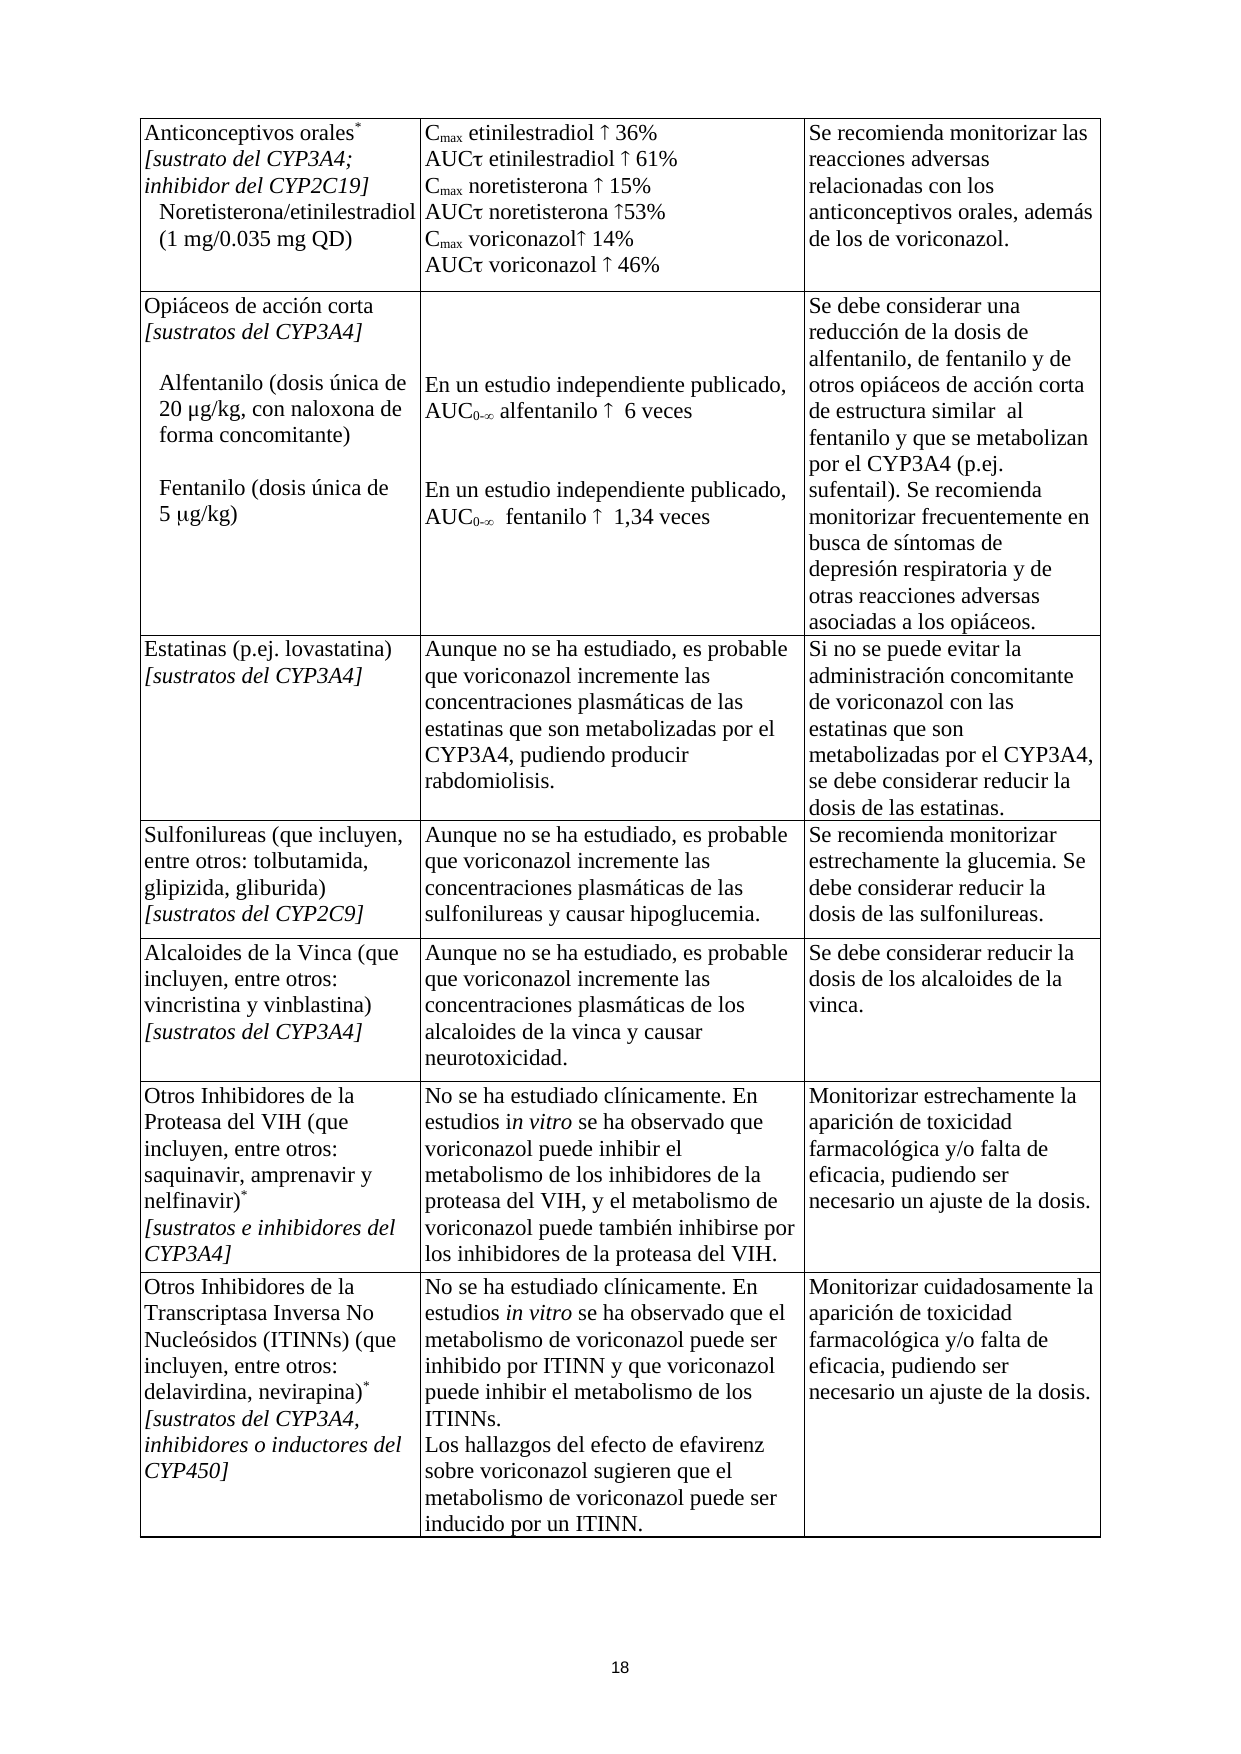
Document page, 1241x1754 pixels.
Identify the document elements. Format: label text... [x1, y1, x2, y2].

table_cell Aunque no se ha estudiado, es probable que voriconazol incremente las concentraciones plasmáticas de las sulfonilureas y causar hipoglucemia. [421, 821, 804, 938]
table_cell Se debe considerar una reducción de la dosis de alfentanilo, de fentanilo y de otros opiáceos de acción corta de estructura similar al fentanilo y que se metabolizan por el P3A4 (p.ej. sufentail). Se recomienda monitorizar frecuentemente en busca de síntomas de depresión respiratoria y de otras reacciones adversas asociadas a los opiáceos. [805, 292, 1100, 634]
table_cell Otros Inhibidores de del VIH (que incluyen, entre otros: saquinavir, amprenavir y nelfinavir)* [sustratos e inhibidores del P3A4] [141, 1082, 420, 1272]
table_cell Monitorizar cuidadosamente la aparición de toxicidad farmacológica y/o falta de eficacia, pudiendo ser necesario un ajuste de la dosis. [805, 1273, 1100, 1536]
table_cell No se ha estudiado clínicamente. En estudios in vitro se ha observado que voriconazol puede inhibir el metabolismo de los inhibidores de la proteasa del VIH, y el metabolismo de voriconazol puede también inhibirse por los inhibidores de la proteasa del VIH. [421, 1082, 804, 1272]
table_cell Aunque no se ha estudiado, es probable que voriconazol incremente las concentraciones plasmáticas de las estatinas que son metabolizadas por el P3A4, pudiendo producir rabdomiolisis. [421, 636, 804, 820]
table_cell Se debe considerar reducir la dosis de los alcaloides de la vinca. [805, 939, 1100, 1081]
table_cell Otros Inhibidores de No Nucleósidos (INNs) (que incluyen, entre otros: delavirdina, nevirapina)* [sustratos del P3A4, inhibidores o inductores del P450] [141, 1273, 420, 1536]
table_cell Si no se puede evitar la administración concomitante de voriconazol con las estatinas que son metabolizadas por el CYP3A4, se debe considerar reducir la dosis de las estatinas. [805, 636, 1100, 820]
table_cell En un estudio independiente publicado, AUC0- alfentanilo 6 veces En un estudio independiente publicado, AUC0- fentanilo 1,34 veces [421, 292, 804, 634]
table_cell Se recomienda monitorizar las reacciones adversas relacionadas con los anticonceptivos orales, además de los de voriconazol. [805, 119, 1100, 291]
table_cell Anticonceptivos orales* [sustrato del P3A4; inhibidor del P2C19] Noretisterona/etinilestradiol (1 mg/0.035 mg QD) [141, 119, 420, 291]
table_cell No se ha estudiado clínicamente. En estudios in vitro se ha observado que el metabolismo de voriconazol puede ser inhibido por INN y que voriconazol puede inhibir el metabolismo de los INNs. Los hallazgos del efecto de efavirenz sobre voriconazol sugieren que el metabolismo de voriconazol puede ser inducido por un INN. [421, 1273, 804, 1536]
table_cell Aunque no se ha estudiado, es probable que voriconazol incremente las concentraciones plasmáticas de los alcaloides de la vinca y causar neurotoxicidad. [421, 939, 804, 1081]
table_cell Sulfonilureas (que incluyen, entre otros: tolbutamida, glipizida, gliburida) [sustratos del P2C9] [141, 821, 420, 938]
table_cell Alcaloides de (que incluyen, entre otros: vincristina y vinblastina) [sustratos del P3A4] [141, 939, 420, 1081]
table_cell Monitorizar estrechamente la aparición de toxicidad farmacológica y/o falta de eficacia, pudiendo ser necesario un ajuste de la dosis. [805, 1082, 1100, 1272]
table_cell Opiáceos de acción corta [sustratos del P3A4] Alfentanilo (dosis única de 20 μg/kg, con naloxona de forma concomitante) Fentanilo (dosis única de 5 g/kg) [141, 292, 420, 634]
table_cell Se recomienda monitorizar estrechamente la glucemia. Se debe considerar reducir la dosis de las sulfonilureas. [805, 821, 1100, 938]
table_cell Cmax etinilestradiol 36% AUC etinilestradiol 61% Cmax noretisterona 15% AUC noretisterona 53% Cmax voriconazol 14% AUC voriconazol 46% [421, 119, 804, 291]
table_cell Estatinas (p.ej. lovastatina) [sustratos del P3A4] [141, 636, 420, 820]
